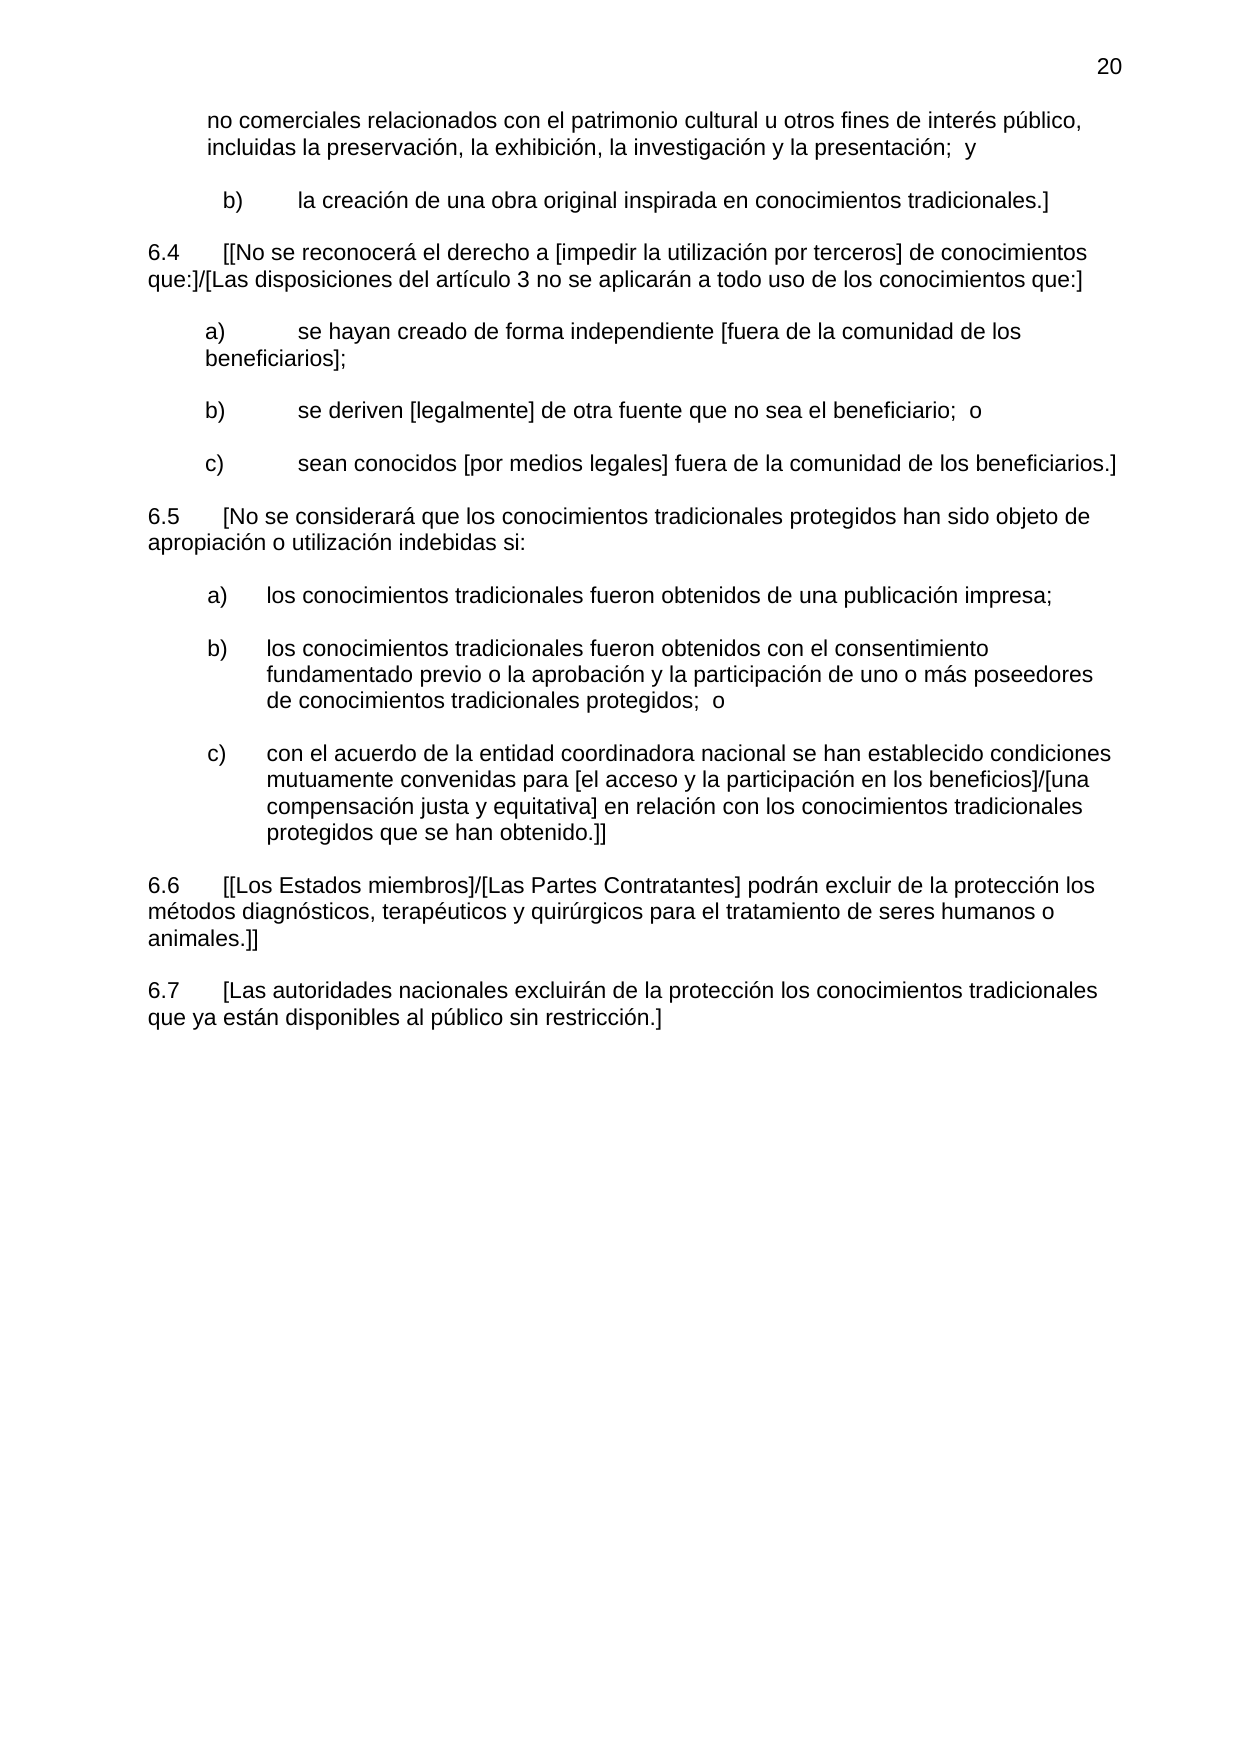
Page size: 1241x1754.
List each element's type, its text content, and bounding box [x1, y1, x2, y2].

text 6.4 [[No se reconocerá el derecho a [impedir la utilización por terceros] de conocimientos que:]/[Las disposiciones del artículo 3 no se aplicarán a todo uso de los conocimientos que:] [148, 239, 1122, 292]
text b) la creación de una obra original inspirada en conocimientos tradicionales.] [148, 187, 1122, 213]
text b) se deriven [legalmente] de otra fuente que no sea el beneficiario; o [205, 397, 1122, 424]
list los conocimientos tradicionales fueron obtenidos de una publicación impresa; [207, 582, 1122, 608]
list los conocimientos tradicionales fueron obtenidos con el consentimiento fundamentado previo o la aprobación y la participación de uno o más poseedores de conocimientos tradicionales protegidos; o [207, 634, 1122, 714]
text 6.5 [No se considerará que los conocimientos tradicionales protegidos han sido objeto de apropiación o utilización indebidas si: [148, 503, 1122, 556]
list con el acuerdo de la entidad coordinadora nacional se han establecido condiciones mutuamente convenidas para [el acceso y la participación en los beneficios]/[una compensación justa y equitativa] en relación con los conocimientos tradicionales protegidos que se han obtenido.]] [207, 740, 1122, 845]
text 6.6 [[Los Estados miembros]/[Las Partes Contratantes] podrán excluir de la protección los métodos diagnósticos, terapéuticos y quirúrgicos para el tratamiento de seres humanos o animales.]] [148, 872, 1122, 951]
text 6.7 [Las autoridades nacionales excluirán de la protección los conocimientos tradicionales que ya están disponibles al público sin restricción.] [148, 977, 1122, 1030]
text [207, 107, 1122, 160]
text a) se hayan creado de forma independiente [fuera de la comunidad de los beneficiarios]; [205, 318, 1122, 371]
text c) sean conocidos [por medios legales] fuera de la comunidad de los beneficiarios.] [205, 450, 1122, 476]
